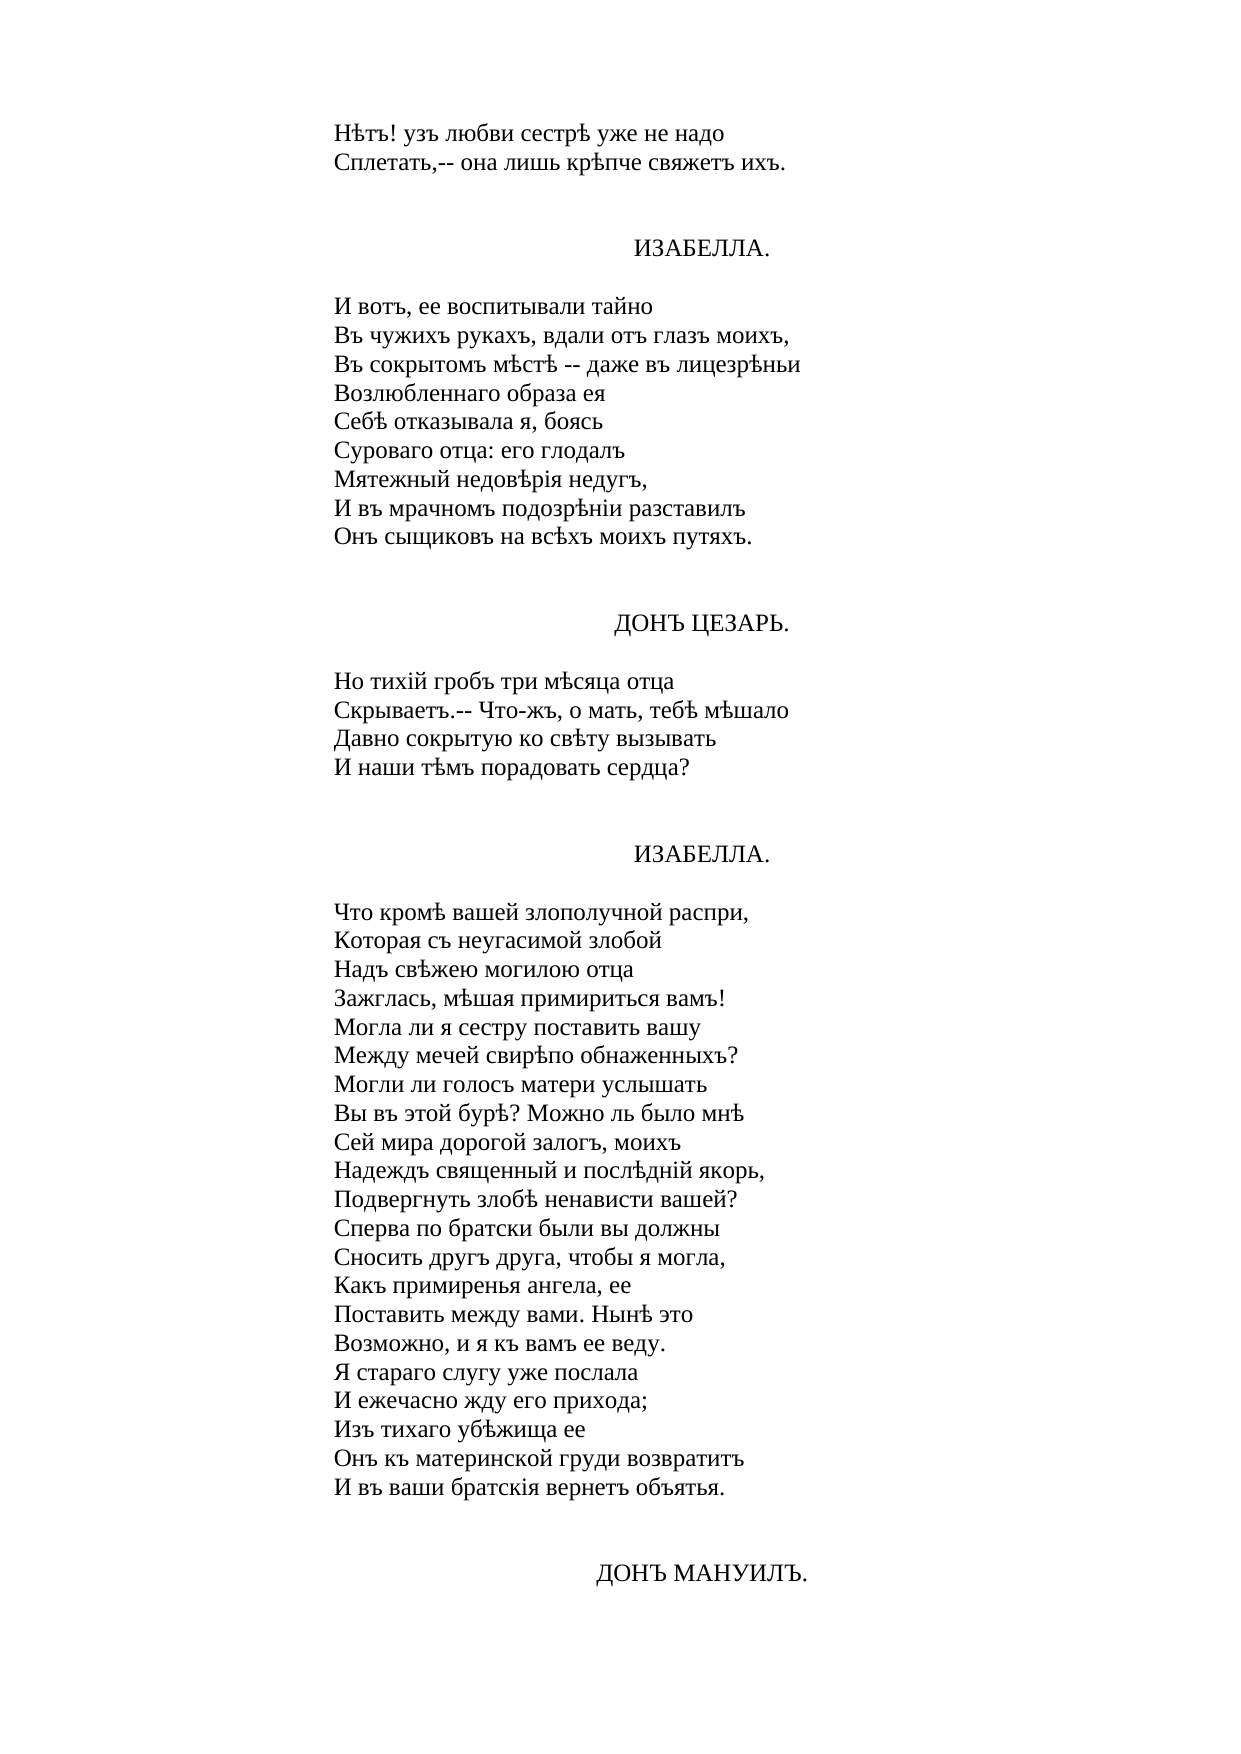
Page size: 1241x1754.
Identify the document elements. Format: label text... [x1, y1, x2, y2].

text Суроваго отца: его глодалъ [252, 435, 1152, 464]
text Нѣтъ! узъ любви сестрѣ уже не надо [252, 118, 1152, 147]
text Какъ примиренья ангела, ее [252, 1271, 1152, 1299]
text Онъ сыщиковъ на всѣхъ моихъ путяхъ. [252, 521, 1152, 550]
text Возлюбленнаго образа ея [252, 378, 1152, 406]
text Надеждъ священный и послѣдній якорь, [252, 1156, 1152, 1184]
text И наши тѣмъ порадовать сердца? [252, 752, 1152, 781]
text Сносить другъ друга, чтобы я могла, [252, 1242, 1152, 1271]
text Въ чужихъ рукахъ, вдали отъ глазъ моихъ, [252, 320, 1152, 349]
text ДОНЪ МАНУИЛЪ. [252, 1558, 1152, 1587]
text Поставить между вами. Нынѣ это [252, 1299, 1152, 1328]
text Сплетать,-- она лишь крѣпче свяжетъ ихъ. [252, 147, 1152, 176]
text ИЗАБЕЛЛА. [252, 233, 1152, 262]
text Себѣ отказывала я, боясь [252, 406, 1152, 435]
text И ежечасно жду его прихода; [252, 1386, 1152, 1414]
text Изъ тихаго убѣжища ее [252, 1414, 1152, 1443]
text И въ ваши братскія вернетъ объятья. [252, 1472, 1152, 1501]
text Мятежный недовѣрія недугъ, [252, 464, 1152, 493]
text Возможно, и я къ вамъ ее веду. [252, 1328, 1152, 1357]
text Зажглась, мѣшая примириться вамъ! [252, 983, 1152, 1012]
text И вотъ, ее воспитывали тайно [252, 291, 1152, 320]
text ДОНЪ ЦЕЗАРЬ. [252, 608, 1152, 637]
text И въ мрачномъ подозрѣніи разставилъ [252, 493, 1152, 521]
text Сей мира дорогой залогъ, моихъ [252, 1127, 1152, 1156]
text Надъ свѣжею могилою отца [252, 954, 1152, 983]
text Я стараго слугу уже послала [252, 1357, 1152, 1386]
text Сперва по братски были вы должны [252, 1213, 1152, 1242]
text Давно сокрытую ко свѣту вызывать [252, 723, 1152, 752]
text Между мечей свирѣпо обнаженныхъ? [252, 1041, 1152, 1069]
text Но тихій гробъ три мѣсяца отца [252, 666, 1152, 695]
text Въ сокрытомъ мѣстѣ -- даже въ лицезрѣньи [252, 349, 1152, 378]
text Вы въ этой бурѣ? Можно ль было мнѣ [252, 1098, 1152, 1127]
text Могли ли голосъ матери услышать [252, 1069, 1152, 1098]
text Онъ къ материнской груди возвратитъ [252, 1443, 1152, 1472]
text Скрываетъ.-- Что-жъ, о мать, тебѣ мѣшало [252, 695, 1152, 723]
text Подвергнуть злобѣ ненависти вашей? [252, 1184, 1152, 1213]
text Которая съ неугасимой злобой [252, 926, 1152, 954]
text Могла ли я сестру поставить вашу [252, 1012, 1152, 1041]
text ИЗАБЕЛЛА. [252, 839, 1152, 868]
text Что кромѣ вашей злополучной распри, [252, 897, 1152, 926]
